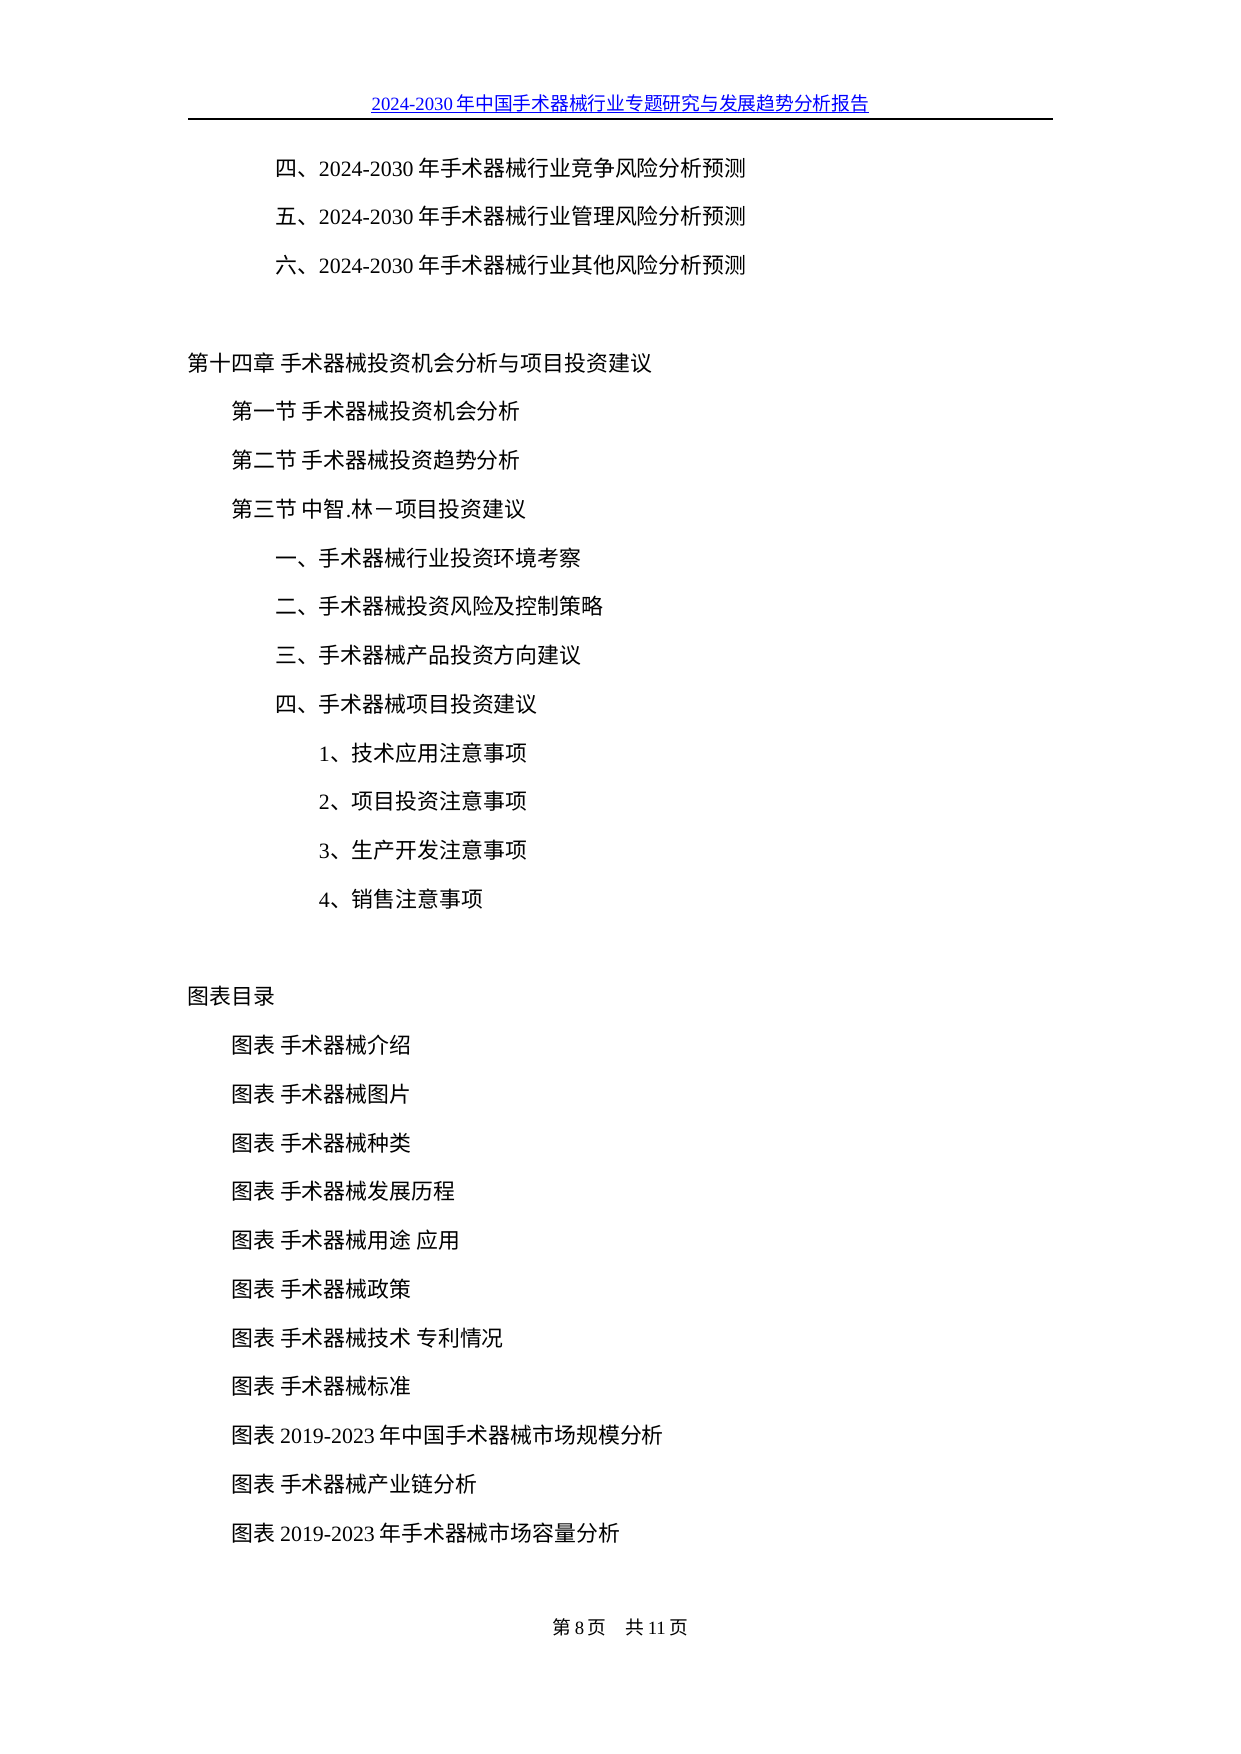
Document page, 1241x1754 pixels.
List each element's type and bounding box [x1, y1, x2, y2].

text [187, 150, 1053, 1548]
